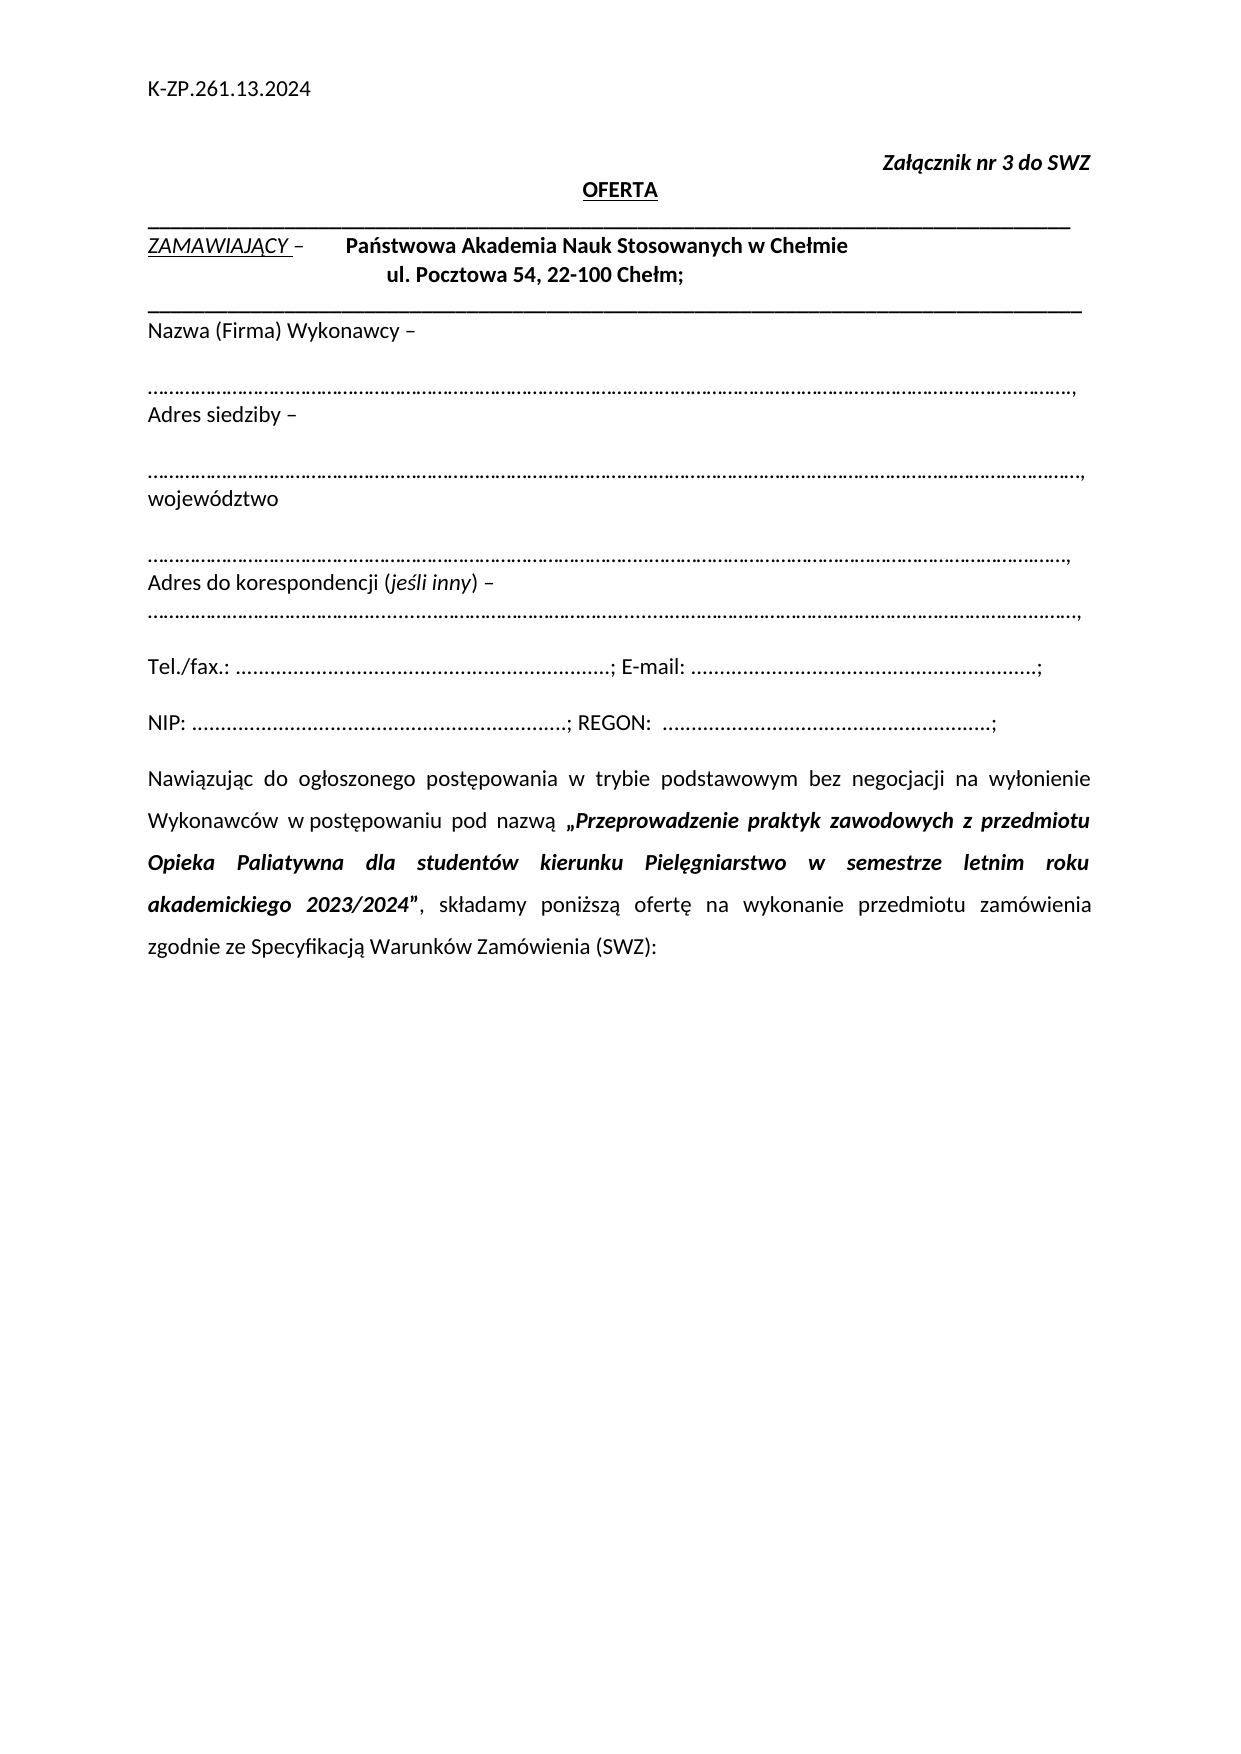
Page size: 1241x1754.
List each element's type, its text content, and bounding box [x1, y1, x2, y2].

text Nawiązując do ogłoszonego postępowania w trybie podstawowym bez negocjacji na wyłonienie Wykonawców w postępowaniu pod nazwą „Przeprowadzenie praktyk zawodowych z przedmiotu Opieka Paliatywna dla studentów kierunku Pielęgniarstwo w semestrze letnim roku akademickiego 2023/2024”, składamy poniższą ofertę na wykonanie przedmiotu zamówienia zgodnie ze Specyfikacją Warunków Zamówienia (SWZ): [148, 764, 1093, 960]
text Nazwa (Firma) Wykonawcy – [148, 316, 1093, 344]
text Tel./fax.: .................................................................; E-mail: ............................................................; [148, 652, 1093, 680]
text Załącznik nr 3 do SWZ [148, 148, 1093, 176]
text _________________________________________________________________________________ [148, 204, 1093, 232]
text ……………………………………………………………………………………………………………………………………………………………, [148, 456, 1093, 484]
text ……………………………………............……………………………..........……………………………………………………………..……, [148, 596, 1093, 624]
text NIP: .................................................................; REGON: .........................................................; [148, 708, 1093, 736]
text województwo [148, 484, 1093, 512]
text __________________________________________________________________________________ [148, 288, 1093, 316]
text …………………………………………………………………….…………………………………………………………………………..………., [148, 372, 1093, 400]
text …………………………………………………………………………………..……………………………………………………………….……, [148, 540, 1093, 568]
text ul. Pocztowa 54, 22-100 Chełm; [351, 260, 1093, 288]
text ZAMAWIAJĄCY – Państwowa Akademia Nauk Stosowanych w Chełmie [148, 232, 1093, 260]
text Adres siedziby – [148, 400, 1093, 428]
text Adres do korespondencji (jeśli inny) – [148, 568, 1093, 596]
text OFERTA [148, 176, 1093, 204]
